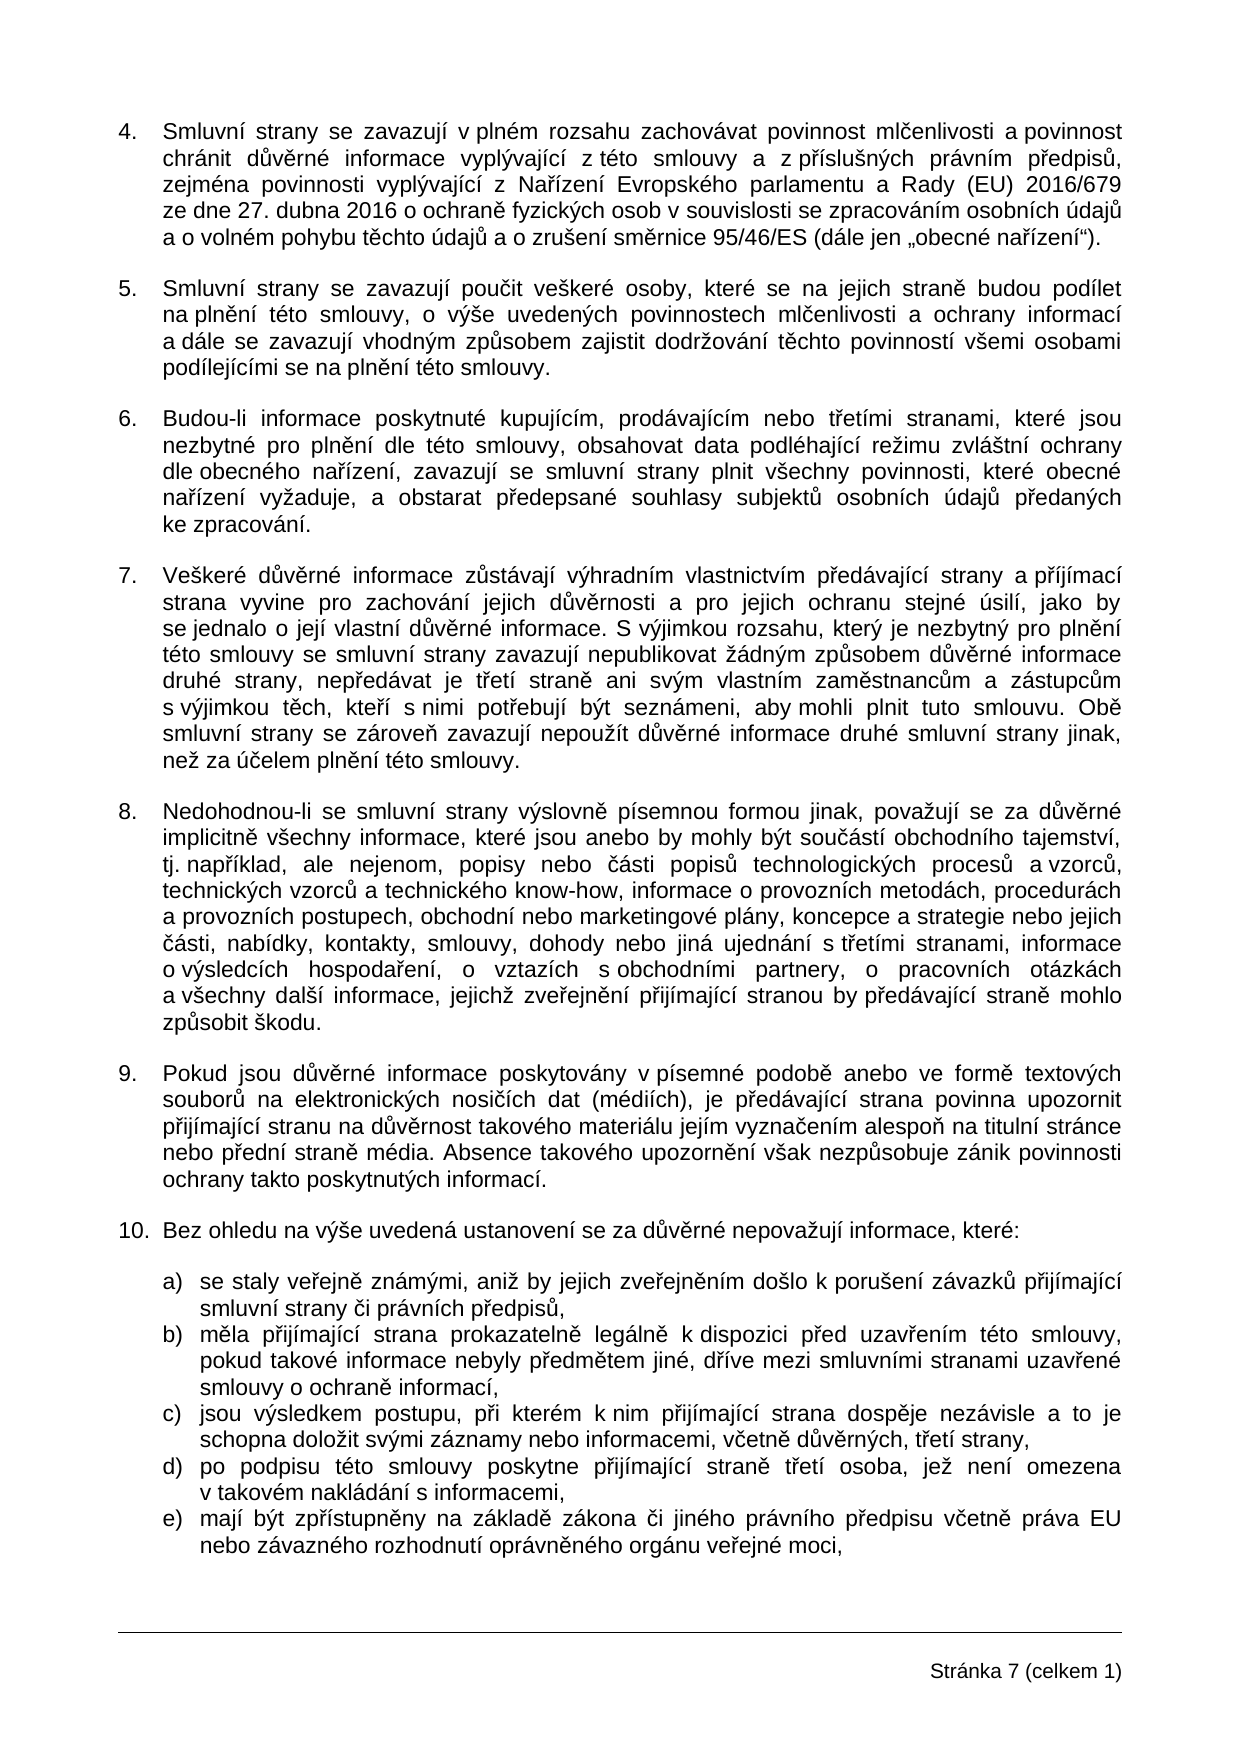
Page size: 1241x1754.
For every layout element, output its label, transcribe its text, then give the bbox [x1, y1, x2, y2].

list jsou výsledkem postupu, při kterém k nim přijímající strana dospěje nezávisle a to je schopna doložit svými záznamy nebo informacemi, včetně důvěrných, třetí strany, [162, 1400, 1122, 1453]
list Pokud jsou důvěrné informace poskytovány v písemné podobě anebo ve formě textových souborů na elektronických nosičích dat (médiích), je předávající strana povinna upozornit přijímající stranu na důvěrnost takového materiálu jejím vyznačením alespoň na titulní stránce nebo přední straně média. Absence takového upozornění však nezpůsobuje zánik povinnosti ochrany takto poskytnutých informací. [118, 1060, 1122, 1192]
list Smluvní strany se zavazují v plném rozsahu zachovávat povinnost mlčenlivosti a povinnost chránit důvěrné informace vyplývající z této smlouvy a z příslušných právním předpisů, zejména povinnosti vyplývající z Nařízení Evropského parlamentu a Rady (EU) 2016/679 ze dne 27. dubna 2016 o ochraně fyzických osob v souvislosti se zpracováním osobních údajů a o volném pohybu těchto údajů a o zrušení směrnice 95/46/ES (dále jen „obecné nařízení“). [118, 118, 1122, 250]
list Veškeré důvěrné informace zůstávají výhradním vlastnictvím předávající strany a příjímací strana vyvine pro zachování jejich důvěrnosti a pro jejich ochranu stejné úsilí, jako by se jednalo o její vlastní důvěrné informace. S výjimkou rozsahu, který je nezbytný pro plnění této smlouvy se smluvní strany zavazují nepublikovat žádným způsobem důvěrné informace druhé strany, nepředávat je třetí straně ani svým vlastním zaměstnancům a zástupcům s výjimkou těch, kteří s nimi potřebují být seznámeni, aby mohli plnit tuto smlouvu. Obě smluvní strany se zároveň zavazují nepoužít důvěrné informace druhé smluvní strany jinak, než za účelem plnění této smlouvy. [118, 562, 1122, 773]
list mají být zpřístupněny na základě zákona či jiného právního předpisu včetně práva EU nebo závazného rozhodnutí oprávněného orgánu veřejné moci, [162, 1505, 1122, 1558]
list měla přijímající strana prokazatelně legálně k dispozici před uzavřením této smlouvy, pokud takové informace nebyly předmětem jiné, dříve mezi smluvními stranami uzavřené smlouvy o ochraně informací, [162, 1321, 1122, 1400]
list Nedohodnou-li se smluvní strany výslovně písemnou formou jinak, považují se za důvěrné implicitně všechny informace, které jsou anebo by mohly být součástí obchodního tajemství, tj. například, ale nejenom, popisy nebo části popisů technologických procesů a vzorců, technických vzorců a technického know-how, informace o provozních metodách, procedurách a provozních postupech, obchodní nebo marketingové plány, koncepce a strategie nebo jejich části, nabídky, kontakty, smlouvy, dohody nebo jiná ujednání s třetími stranami, informace o výsledcích hospodaření, o vztazích s obchodními partnery, o pracovních otázkách a všechny další informace, jejichž zveřejnění přijímající stranou by předávající straně mohlo způsobit škodu. [118, 798, 1122, 1035]
list po podpisu této smlouvy poskytne přijímající straně třetí osoba, jež není omezena v takovém nakládání s informacemi, [162, 1453, 1122, 1505]
list Smluvní strany se zavazují poučit veškeré osoby, které se na jejich straně budou podílet na plnění této smlouvy, o výše uvedených povinnostech mlčenlivosti a ochrany informací a dále se zavazují vhodným způsobem zajistit dodržování těchto povinností všemi osobami podílejícími se na plnění této smlouvy. [118, 275, 1122, 380]
list Budou-li informace poskytnuté kupujícím, prodávajícím nebo třetími stranami, které jsou nezbytné pro plnění dle této smlouvy, obsahovat data podléhající režimu zvláštní ochrany dle obecného nařízení, zavazují se smluvní strany plnit všechny povinnosti, které obecné nařízení vyžaduje, a obstarat předepsané souhlasy subjektů osobních údajů předaných ke zpracování. [118, 405, 1122, 537]
list Bez ohledu na výše uvedená ustanovení se za důvěrné nepovažují informace, které: [118, 1217, 1122, 1243]
list se staly veřejně známými, aniž by jejich zveřejněním došlo k porušení závazků přijímající smluvní strany či právních předpisů, [162, 1268, 1122, 1321]
